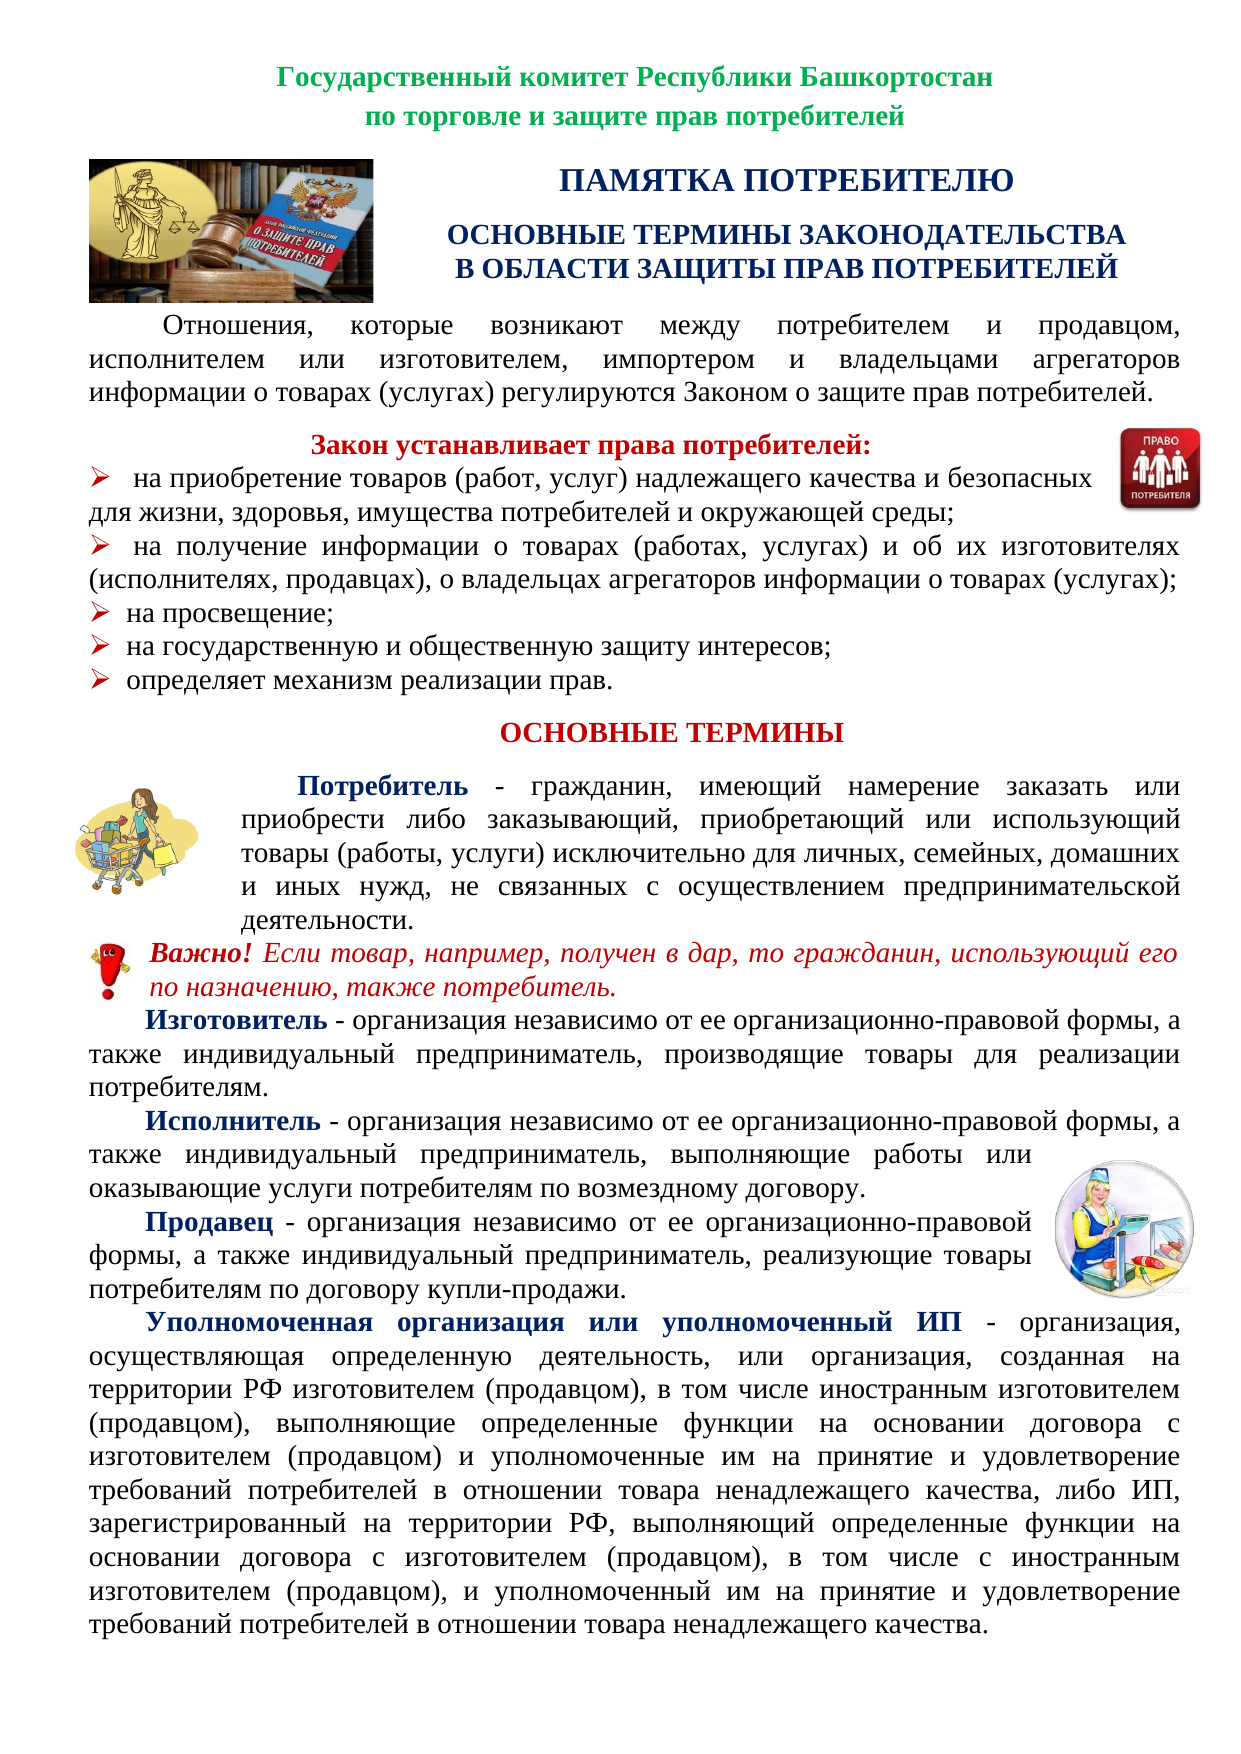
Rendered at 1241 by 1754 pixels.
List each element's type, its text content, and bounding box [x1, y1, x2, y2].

text Изготовитель - организация независимо от ее организационно-правовой формы, а также индивидуальный предприниматель, производящие товары для реализации потребителям. [89, 1002, 1181, 1103]
text Закон устанавливает права потребителей: [89, 427, 1112, 461]
text Отношения, которые возникают между потребителем и продавцом, исполнителем или изготовителем, импортером и владельцами агрегаторов информации о товарах (услугах) регулируются Законом о защите прав потребителей. [89, 307, 1181, 408]
text ОСНОВНЫЕ ТЕРМИНЫ ЗАКОНОДАТЕЛЬСТВА [374, 217, 1181, 251]
list на просвещение; [89, 595, 1181, 628]
picture [89, 940, 131, 1001]
list на получение информации о товарах (работах, услугах) и об их изготовителях (исполнителях, продавцах), о владельцах агрегаторов информации о товарах (услугах); [89, 528, 1181, 595]
text ОСНОВНЫЕ ТЕРМИНЫ [89, 715, 1181, 748]
text Уполномоченная организация или уполномоченный ИП - организация, осуществляющая определенную деятельность, или организация, созданная на территории РФ изготовителем (продавцом), в том числе иностранным изготовителем (продавцом), выполняющие определенные функции на основании договора с изготовителем (продавцом) и уполномоченные им на принятие и удовлетворение требований потребителей в отношении товара ненадлежащего качества, либо ИП, зарегистрированный на территории РФ, выполняющий определенные функции на основании договора с изготовителем (продавцом), в том числе с иностранным изготовителем (продавцом), и уполномоченный им на принятие и удовлетворение требований потребителей в отношении товара ненадлежащего качества. [89, 1304, 1181, 1640]
text В ОБЛАСТИ ЗАЩИТЫ ПРАВ ПОТРЕБИТЕЛЕЙ [374, 251, 1181, 284]
text по торговле и защите прав потребителей [89, 98, 1181, 131]
picture [89, 159, 374, 303]
picture [35, 776, 222, 908]
picture [1112, 421, 1208, 517]
list на приобретение товаров (работ, услуг) надлежащего качества и безопасных для жизни, здоровья, имущества потребителей и окружающей среды; [89, 461, 1181, 528]
text Государственный комитет Республики Башкортостан [89, 59, 1181, 93]
text ПАМЯТКА ПОТРЕБИТЕЛЮ [374, 160, 1181, 198]
text Исполнитель - организация независимо от ее организационно-правовой формы, а также индивидуальный предприниматель, выполняющие работы или оказывающие услуги потребителям по возмездному договору. [89, 1103, 1181, 1204]
text Продавец - организация независимо от ее организационно-правовой формы, а также индивидуальный предприниматель, реализующие товары потребителям по договору купли-продажи. [89, 1204, 1181, 1304]
picture [1051, 1156, 1197, 1302]
text Потребитель - гражданин, имеющий намерение заказать или приобрести либо заказывающий, приобретающий или использующий товары (работы, услуги) исключительно для личных, семейных, домашних и иных нужд, не связанных с осуществлением предпринимательской деятельности. [89, 768, 1181, 935]
list определяет механизм реализации прав. [89, 662, 1181, 696]
text Важно! Если товар, например, получен в дар, то гражданин, использующий его по назначению, также потребитель. [89, 935, 1181, 1002]
list на государственную и общественную защиту интересов; [89, 628, 1181, 662]
